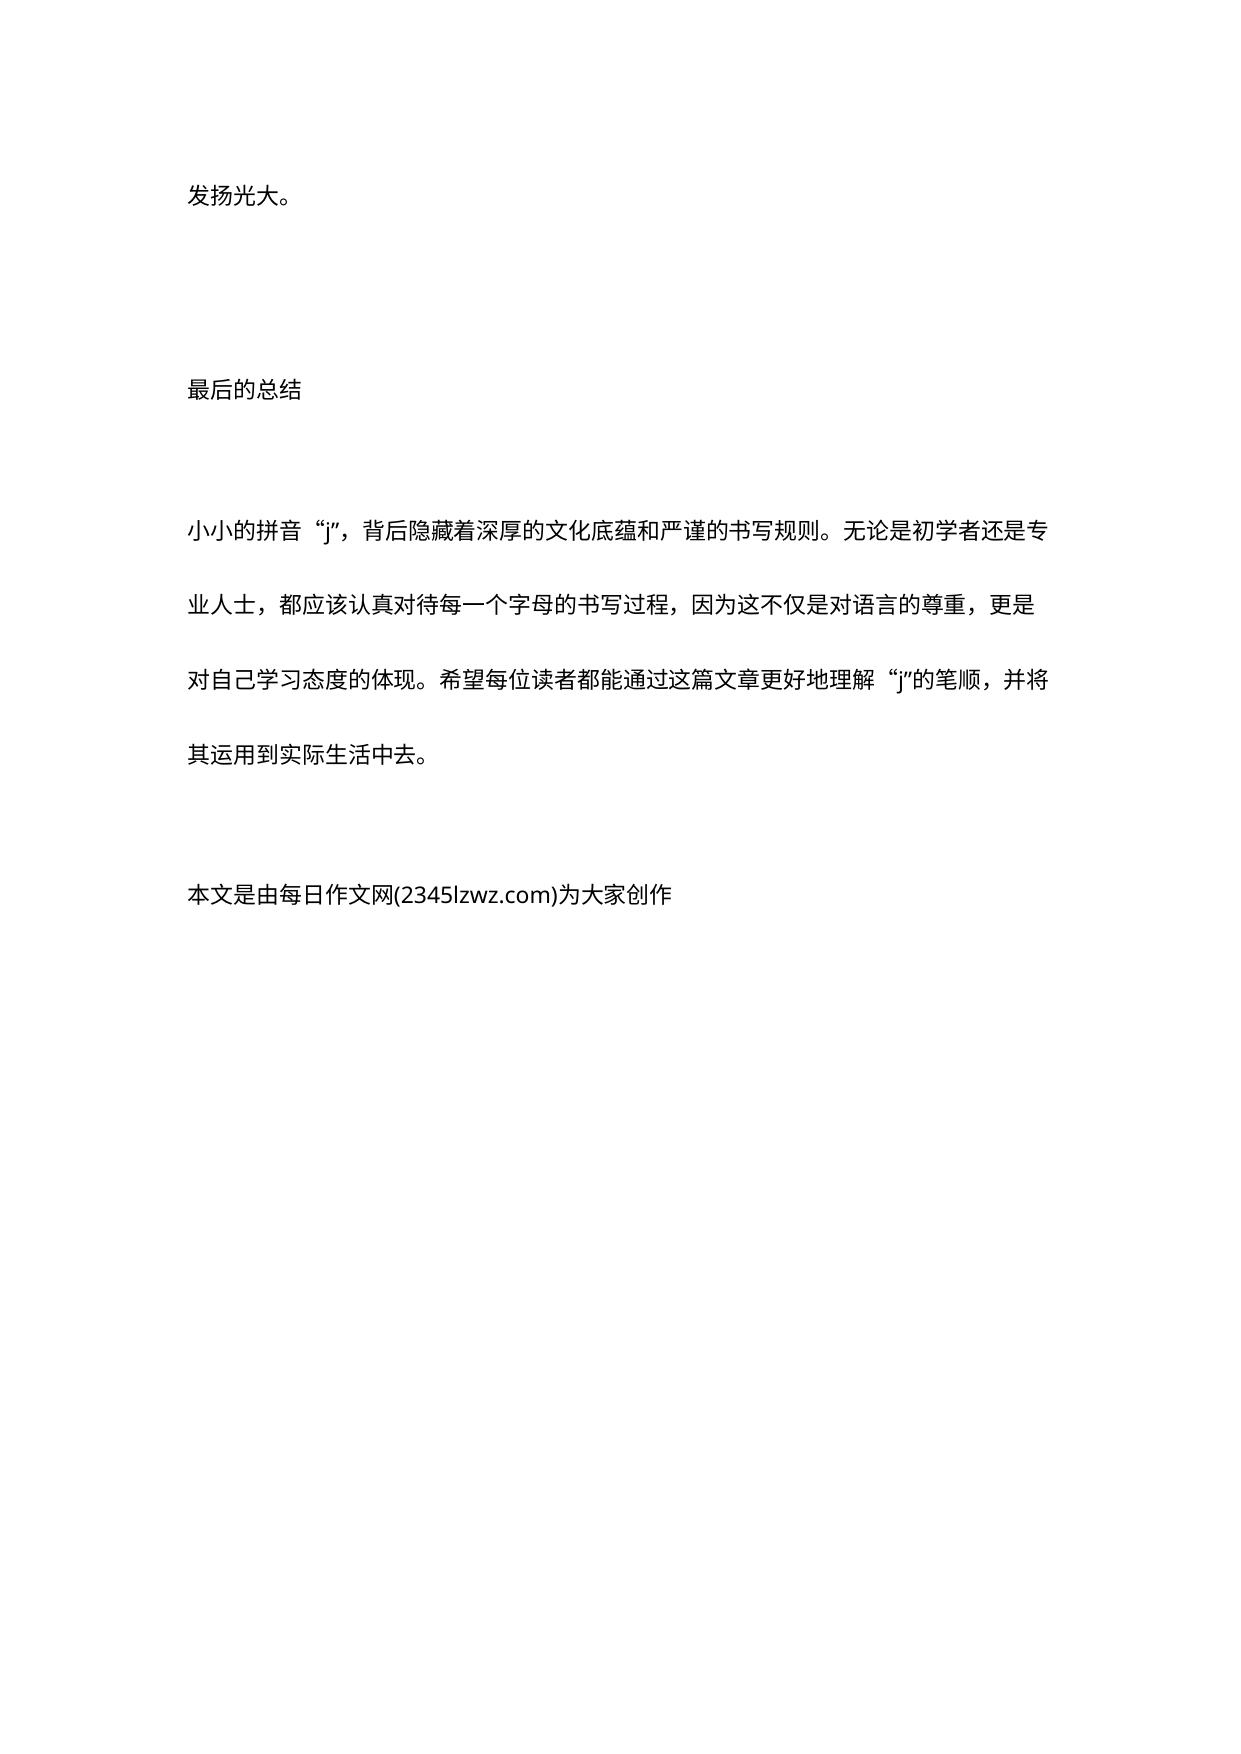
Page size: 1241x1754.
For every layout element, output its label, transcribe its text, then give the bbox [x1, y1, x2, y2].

text 本文是由每日作文网(2345lzwz.com)为大家创作 [187, 861, 1053, 926]
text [187, 162, 1053, 227]
text 最后的总结 [187, 356, 1053, 421]
text 小小的拼音“j”，背后隐藏着深厚的文化底蕴和严谨的书写规则。无论是初学者还是专业人士，都应该认真对待每一个字母的书写过程，因为这不仅是对语言的尊重，更是对自己学习态度的体现。希望每位读者都能通过这篇文章更好地理解“j”的笔顺，并将其运用到实际生活中去。 [187, 497, 1053, 786]
